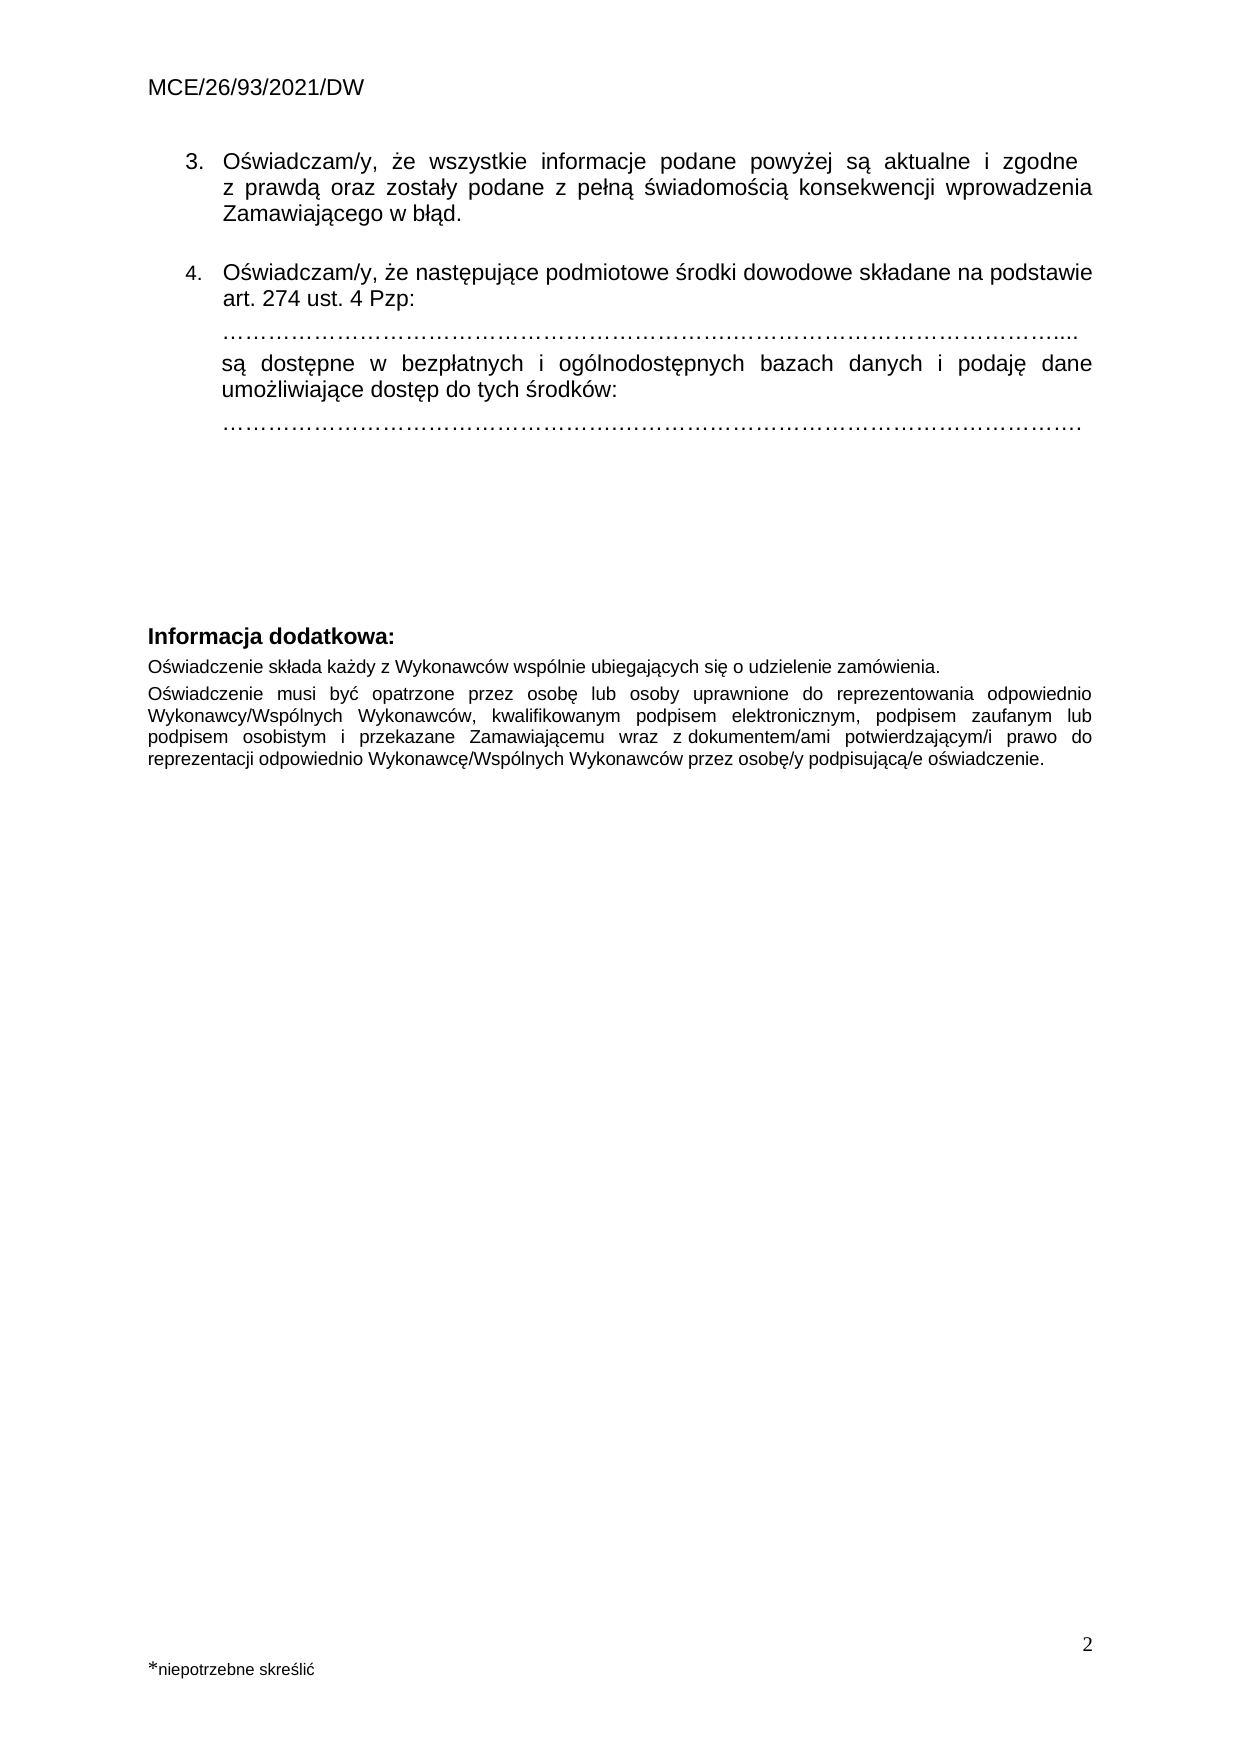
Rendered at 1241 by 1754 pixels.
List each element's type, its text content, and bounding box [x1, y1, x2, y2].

text Oświadczenie musi być opatrzone przez osobę lub osoby uprawnione do reprezentowania odpowiednio Wykonawcy/Wspólnych Wykonawców, kwalifikowanym podpisem elektronicznym, podpisem zaufanym lub podpisem osobistym i przekazane Zamawiającemu wraz z dokumentem/ami potwierdzającym/i prawo do reprezentacji odpowiednio Wykonawcę/Wspólnych Wykonawców przez osobę/y podpisującą/e oświadczenie. [148, 683, 1093, 769]
text Oświadczenie składa każdy z Wykonawców wspólnie ubiegających się o udzielenie zamówienia. [148, 655, 1093, 677]
list Oświadczam/y, że następujące podmiotowe środki dowodowe składane na podstawie art. 274 ust. 4 Pzp: [185, 259, 1093, 312]
text …………………………………………….……………………………………………………. [221, 408, 1093, 435]
text są dostępne w bezpłatnych i ogólnodostępnych bazach danych i podaję dane umożliwiające dostęp do tych środków: [221, 350, 1093, 403]
text Informacja dodatkowa: [148, 623, 1093, 649]
list Oświadczam/y, że wszystkie informacje podane powyżej są aktualne i zgodne z prawdą oraz zostały podane z pełną świadomością konsekwencji wprowadzenia Zamawiającego w błąd. [185, 148, 1093, 227]
text ………………………………………………………….…………………………………….... [221, 318, 1093, 344]
